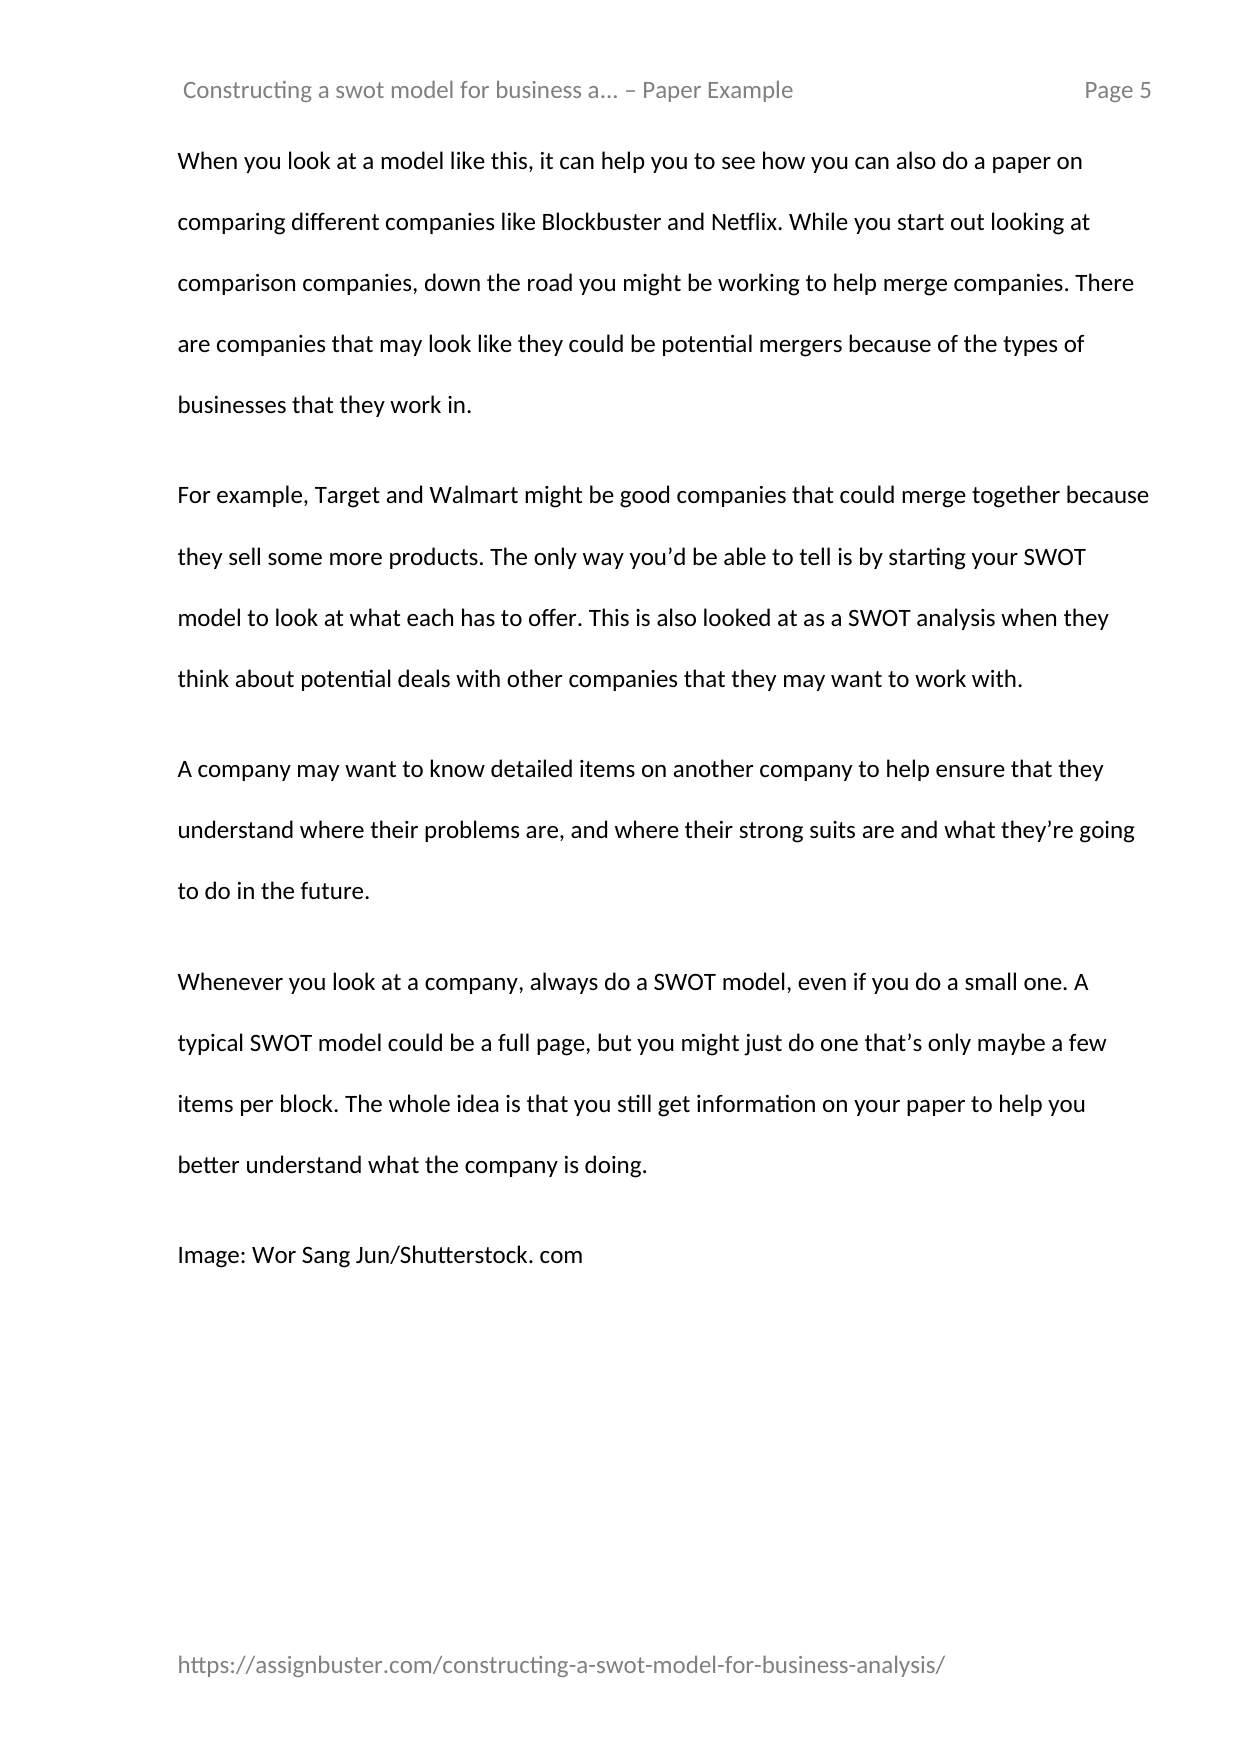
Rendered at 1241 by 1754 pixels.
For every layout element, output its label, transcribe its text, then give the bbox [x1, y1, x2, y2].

text A company may want to know detailed items on another company to help ensure that they understand where their problems are, and where their strong suits are and what they’re going to do in the future. [177, 753, 1152, 906]
text For example, Target and Walmart might be good companies that could merge together because they sell some more products. The only way you’d be able to tell is by starting your SWOT model to look at what each has to offer. This is also looked at as a SWOT analysis when they think about potential deals with other companies that they may want to work with. [177, 480, 1152, 693]
text When you look at a model like this, it can help you to see how you can also do a paper on comparing different companies like Blockbuster and Netflix. While you start out looking at comparison companies, down the road you might be working to help merge companies. There are companies that may look like they could be potential mergers because of the types of businesses that they work in. [177, 145, 1152, 420]
text Image: Wor Sang Jun/Shutterstock. com [177, 1239, 1152, 1270]
text Whenever you look at a company, always do a SWOT model, even if you do a small one. A typical SWOT model could be a full page, but you might just do one that’s only maybe a few items per block. The whole idea is that you still get information on your paper to help you better understand what the company is doing. [177, 966, 1152, 1179]
